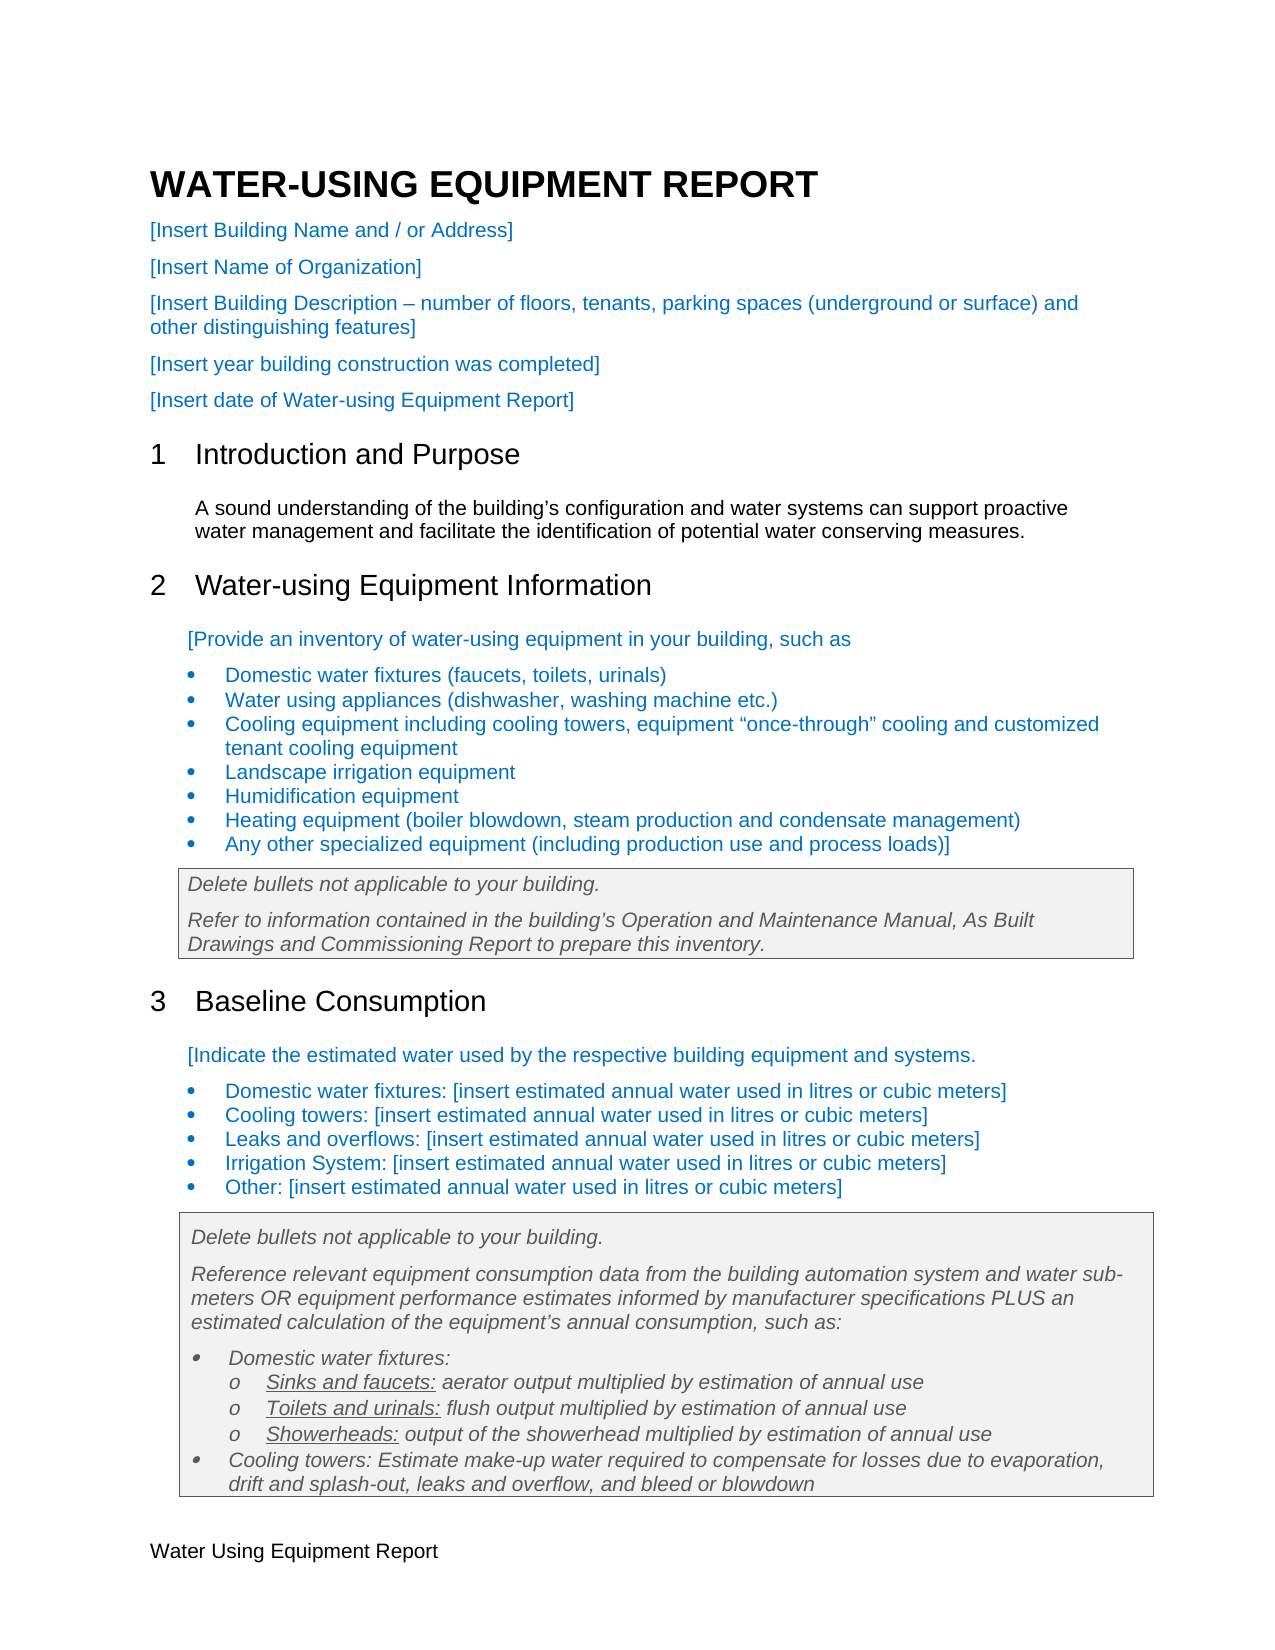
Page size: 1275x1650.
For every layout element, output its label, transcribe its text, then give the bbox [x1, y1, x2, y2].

list Other: [insert estimated annual water used in litres or cubic meters] [187, 1175, 1125, 1199]
list Irrigation System: [insert estimated annual water used in litres or cubic meters] [187, 1151, 1125, 1175]
text [Insert Building Description – number of floors, tenants, parking spaces (underground or surface) and other distinguishing features] [150, 291, 1125, 339]
list Water using appliances (dishwasher, washing machine etc.) [187, 687, 1125, 711]
text [Insert year building construction was completed] [150, 351, 1125, 375]
text [Provide an inventory of water-using equipment in your building, such as [187, 627, 1125, 651]
list Landscape irrigation equipment [187, 759, 1125, 783]
text [Indicate the estimated water used by the respective building equipment and systems. [187, 1042, 1125, 1066]
list Leaks and overflows: [insert estimated annual water used in litres or cubic meters] [187, 1127, 1125, 1151]
list Humidification equipment [187, 783, 1125, 808]
list Domestic water fixtures (faucets, toilets, urinals) [187, 663, 1125, 687]
text Refer to information contained in the building’s Operation and Maintenance Manual, As Built Drawings and Commissioning Report to prepare this inventory. [179, 905, 1133, 958]
text A sound understanding of the building’s configuration and water systems can support proactive water management and facilitate the identification of potential water conserving measures. [195, 495, 1125, 543]
text [Insert Name of Organization] [150, 254, 1125, 278]
list Cooling equipment including cooling towers, equipment “once-through” cooling and customized tenant cooling equipment [187, 711, 1125, 759]
list Heating equipment (boiler blowdown, steam production and condensate management) [187, 808, 1125, 832]
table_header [180, 1213, 1153, 1496]
subtitle Introduction and Purpose [150, 437, 1125, 470]
text WATER-USING EQUIPMENT REPORT [150, 162, 1125, 206]
subtitle Baseline Consumption [150, 984, 1125, 1017]
list Cooling towers: [insert estimated annual water used in litres or cubic meters] [187, 1103, 1125, 1127]
subtitle Water-using Equipment Information [150, 568, 1125, 602]
list Domestic water fixtures: [insert estimated annual water used in litres or cubic meters] [187, 1079, 1125, 1103]
text [Insert Building Name and / or Address] [150, 218, 1125, 242]
list Any other specialized equipment (including production use and process loads)] [187, 832, 1125, 856]
text [Insert date of Water-using Equipment Report] [150, 388, 1125, 412]
text Delete bullets not applicable to your building. [179, 869, 1133, 895]
